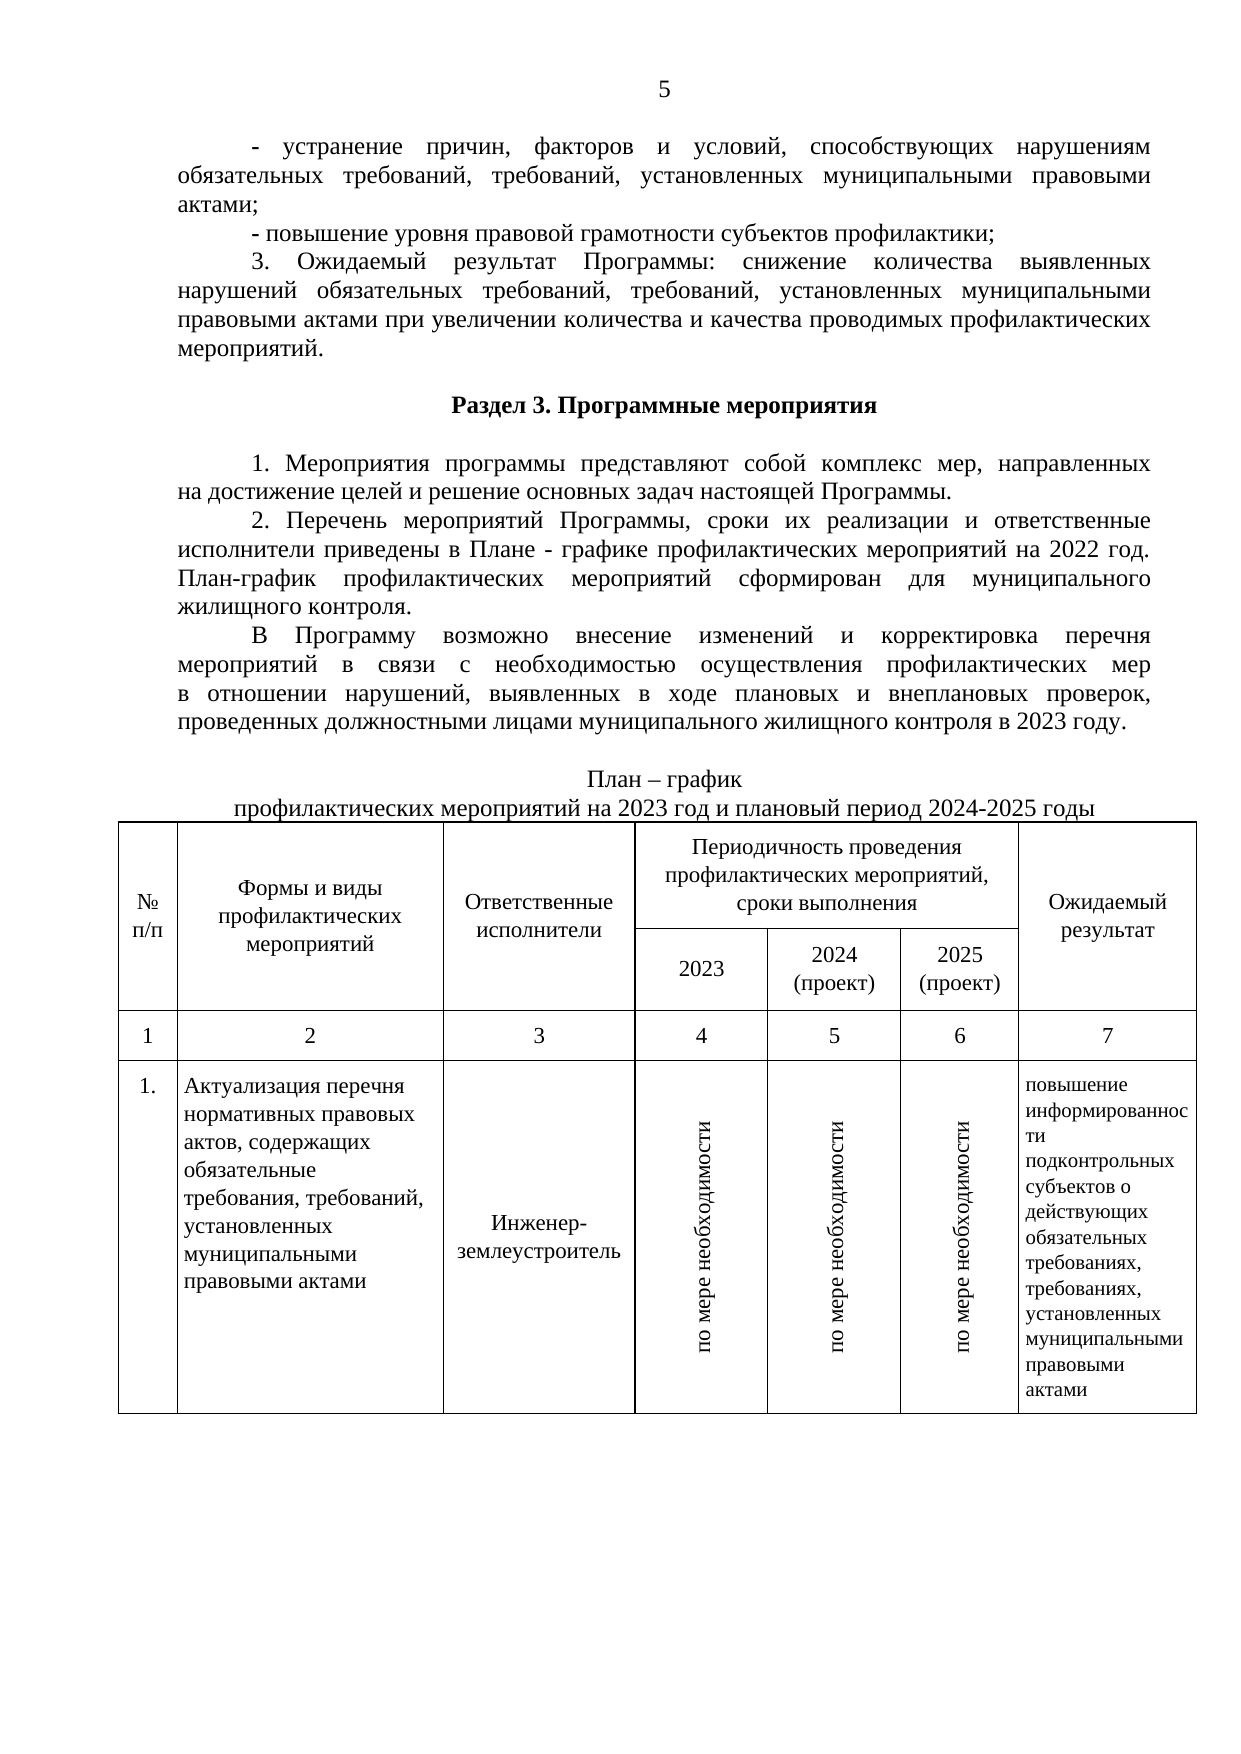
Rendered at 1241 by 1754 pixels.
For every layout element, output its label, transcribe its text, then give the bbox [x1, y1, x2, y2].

table_header Ответственные исполнители [444, 823, 634, 1010]
table_cell 7 [1019, 1011, 1196, 1060]
table_cell 4 [636, 1011, 767, 1060]
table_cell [444, 1061, 634, 1413]
text 3. Ожидаемый результат Программы: снижение количества выявленных нарушений обязательных требований, требований, установленных муниципальными правовыми актами при увеличении количества и качества проводимых профилактических мероприятий. [177, 246, 1152, 361]
text Раздел 3. Программные мероприятия [177, 390, 1152, 419]
text В Программу возможно внесение изменений и корректировка перечня мероприятий в связи с необходимостью осуществления профилактических мер в отношении нарушений, выявленных в ходе плановых и внеплановых проверок, проведенных должностными лицами муниципального жилищного контроля в 2023 году. [177, 620, 1152, 735]
list 1. Мероприятия программы представляют собой комплекс мер, направленных на достижение целей и решение основных задач настоящей Программы. [177, 448, 1152, 505]
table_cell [768, 1061, 900, 1413]
list 2. Перечень мероприятий Программы, сроки их реализации и ответственные исполнители приведены в Плане - графике профилактических мероприятий на 2022 год. План-график профилактических мероприятий сформирован для муниципального жилищного контроля. [177, 505, 1152, 620]
table_cell 5 [768, 1011, 900, 1060]
table_cell 2023 [636, 929, 767, 1010]
list - повышение уровня правовой грамотности субъектов профилактики; [177, 218, 1152, 246]
table_cell 2 [178, 1011, 443, 1060]
table_cell 6 [901, 1011, 1018, 1060]
table_cell 2025 (проект) [901, 929, 1018, 1010]
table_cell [901, 1061, 1018, 1413]
table_header Периодичность проведения профилактических мероприятий, сроки выполнения [636, 823, 1018, 927]
table_header Ожидаемый результат [1019, 823, 1196, 1010]
table_cell повышение информированности подконтрольных субъектов о действующих обязательных требованиях, требованиях, установленных муниципальными правовыми актами [1019, 1061, 1196, 1413]
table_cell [636, 1061, 767, 1413]
table_header Формы и виды профилактических мероприятий [178, 823, 443, 1010]
table_cell 2024 (проект) [768, 929, 900, 1010]
table_cell 3 [444, 1011, 634, 1060]
table_cell Актуализация перечня нормативных правовых актов, содержащих обязательные требования, требований, установленных муниципальными правовыми актами [178, 1061, 443, 1413]
text профилактических мероприятий на 2023 год и плановый период 2024-2025 годы [177, 793, 1152, 821]
table_cell 1 [119, 1011, 177, 1060]
table_header № п/п [119, 823, 177, 1010]
text План – график [177, 764, 1152, 793]
table_cell 1. [119, 1061, 177, 1413]
